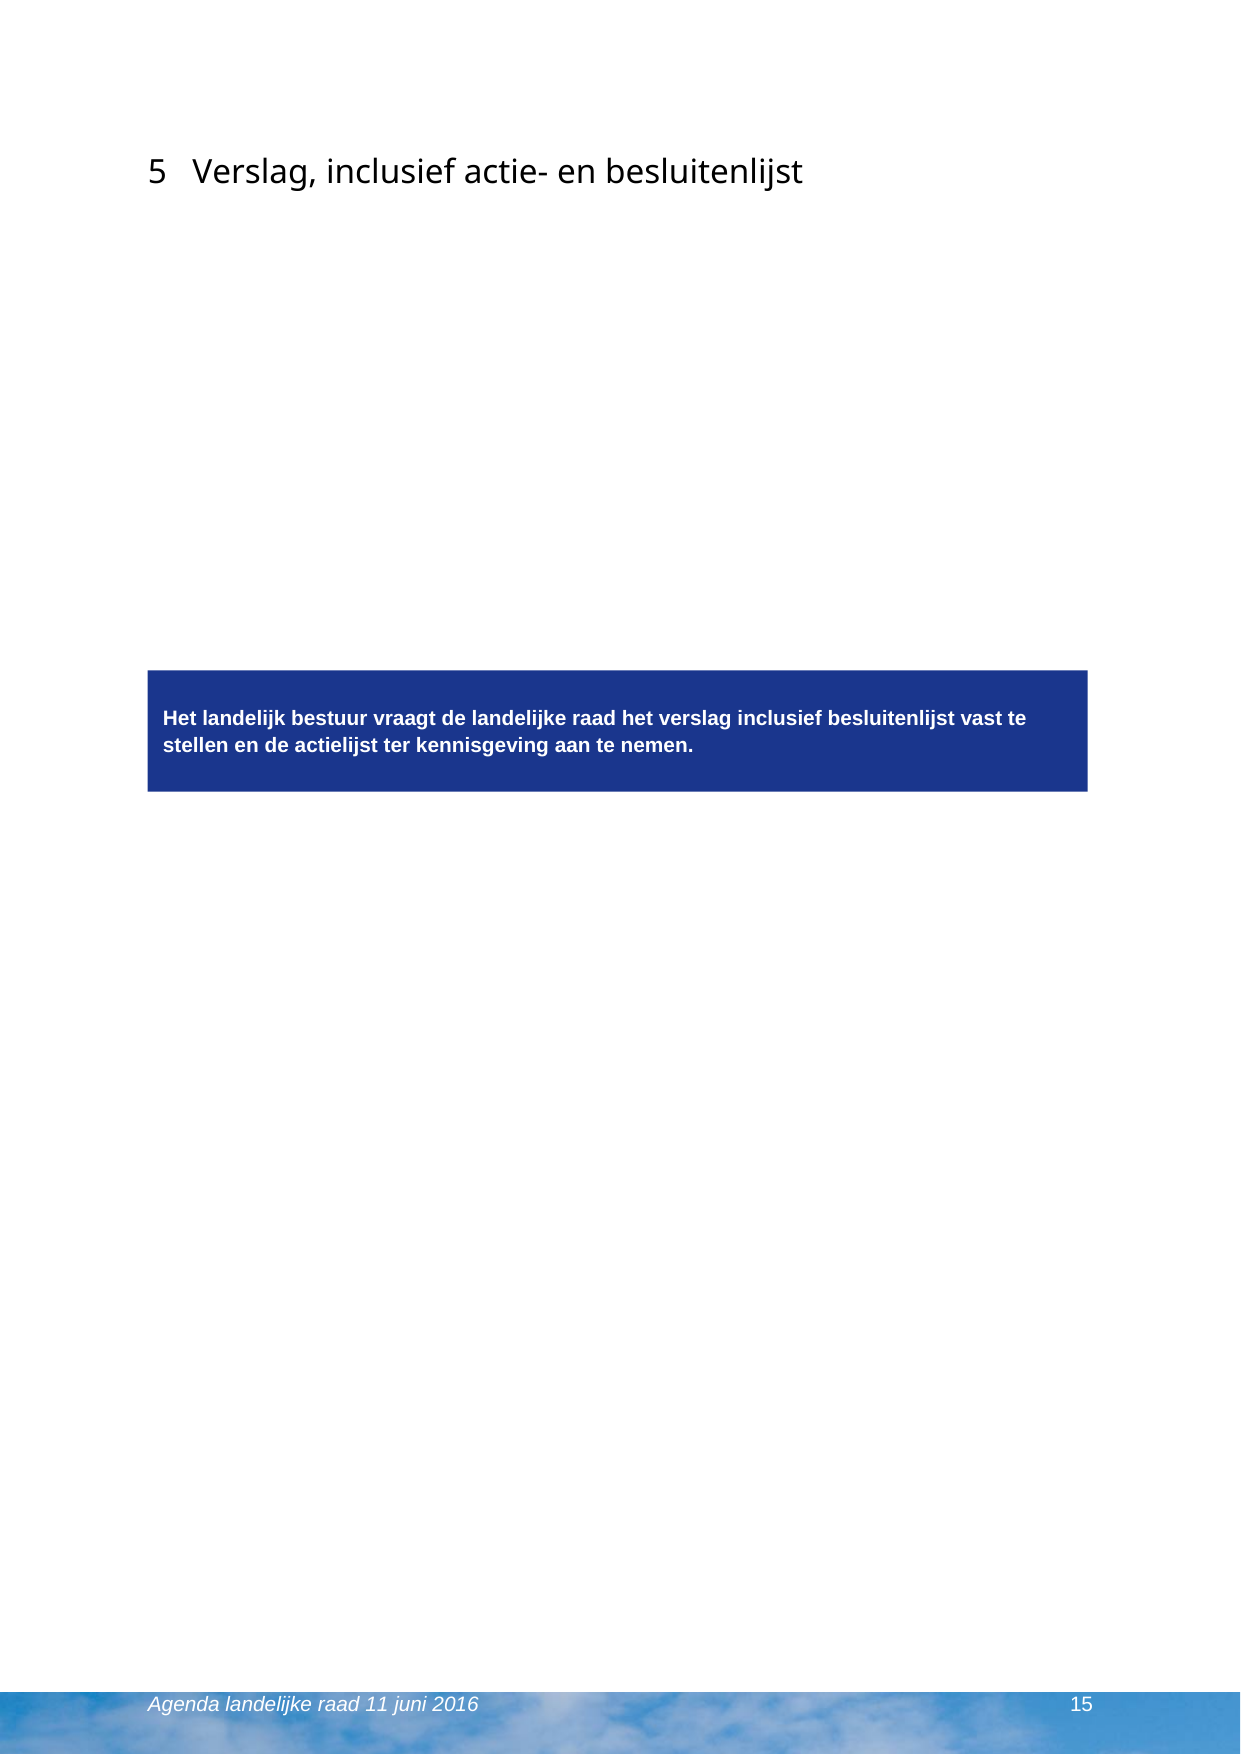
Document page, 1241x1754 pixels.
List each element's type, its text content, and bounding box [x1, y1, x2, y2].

subtitle 5 Verslag, inclusief actie- en besluitenlijst [148, 148, 1092, 193]
picture [0, 1692, 1241, 1754]
